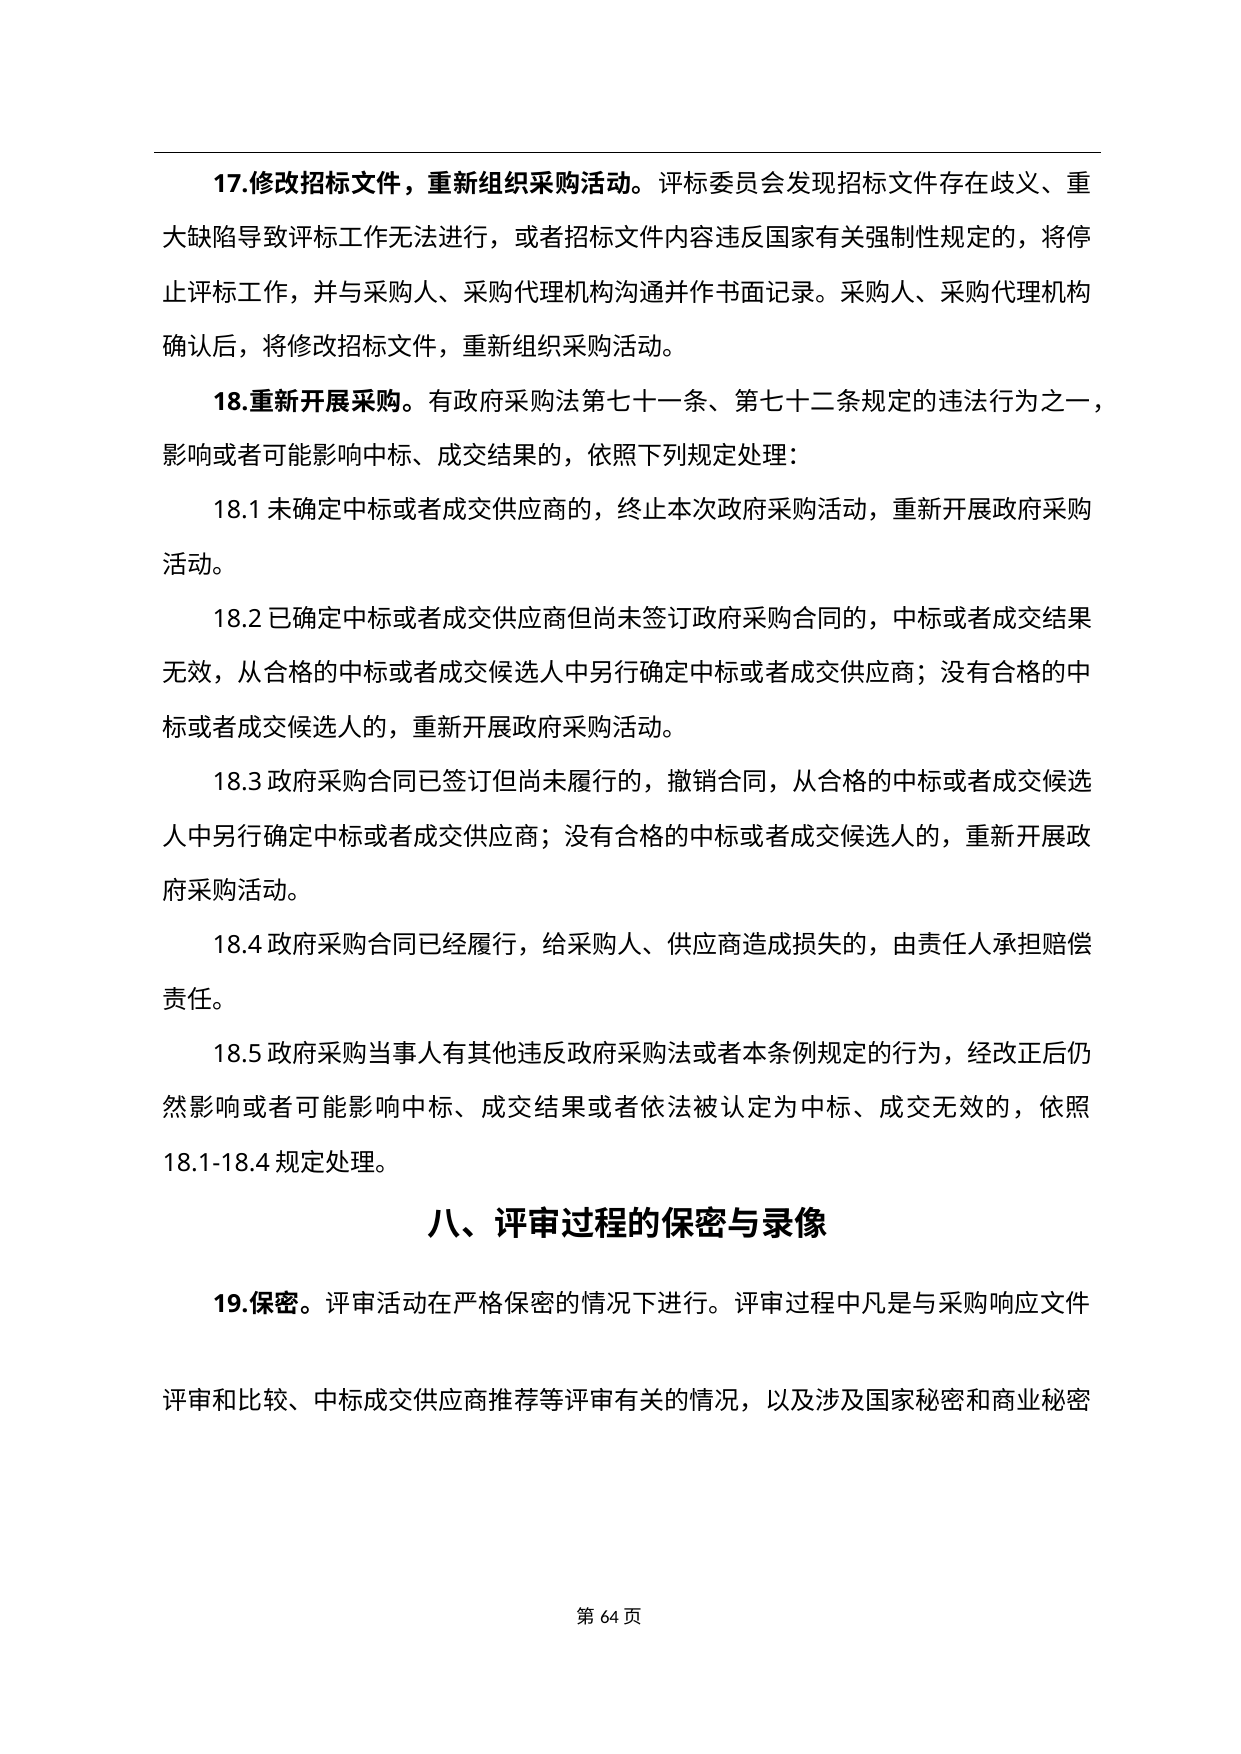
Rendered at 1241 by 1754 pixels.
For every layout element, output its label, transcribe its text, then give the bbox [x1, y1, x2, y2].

text 18.3政府采购合同已签订但尚未履行的，撤销合同，从合格的中标或者成交候选人中另行确定中标或者成交供应商；没有合格的中标或者成交候选人的，重新开展政府采购活动。 [162, 762, 1093, 907]
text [162, 1269, 1093, 1431]
text 18.1未确定中标或者成交供应商的，终止本次政府采购活动，重新开展政府采购活动。 [162, 490, 1093, 580]
text 18.重新开展采购。有政府采购法第七十一条、第七十二条规定的违法行为之一，影响或者可能影响中标、成交结果的，依照下列规定处理： [162, 381, 1093, 472]
text 18.2已确定中标或者成交供应商但尚未签订政府采购合同的，中标或者成交结果无效，从合格的中标或者成交候选人中另行确定中标或者成交供应商；没有合格的中标或者成交候选人的，重新开展政府采购活动。 [162, 598, 1093, 743]
text 17.修改招标文件，重新组织采购活动。评标委员会发现招标文件存在歧义、重大缺陷导致评标工作无法进行，或者招标文件内容违反国家有关强制性规定的，将停止评标工作，并与采购人、采购代理机构沟通并作书面记录。采购人、采购代理机构确认后，将修改招标文件，重新组织采购活动。 [162, 163, 1093, 363]
text 18.4政府采购合同已经履行，给采购人、供应商造成损失的，由责任人承担赔偿责任。 [162, 925, 1093, 1015]
text 18.5政府采购当事人有其他违反政府采购法或者本条例规定的行为，经改正后仍然影响或者可能影响中标、成交结果或者依法被认定为中标、成交无效的，依照18.1-18.4规定处理。 [162, 1033, 1093, 1178]
text 八、评审过程的保密与录像 [162, 1197, 1093, 1245]
